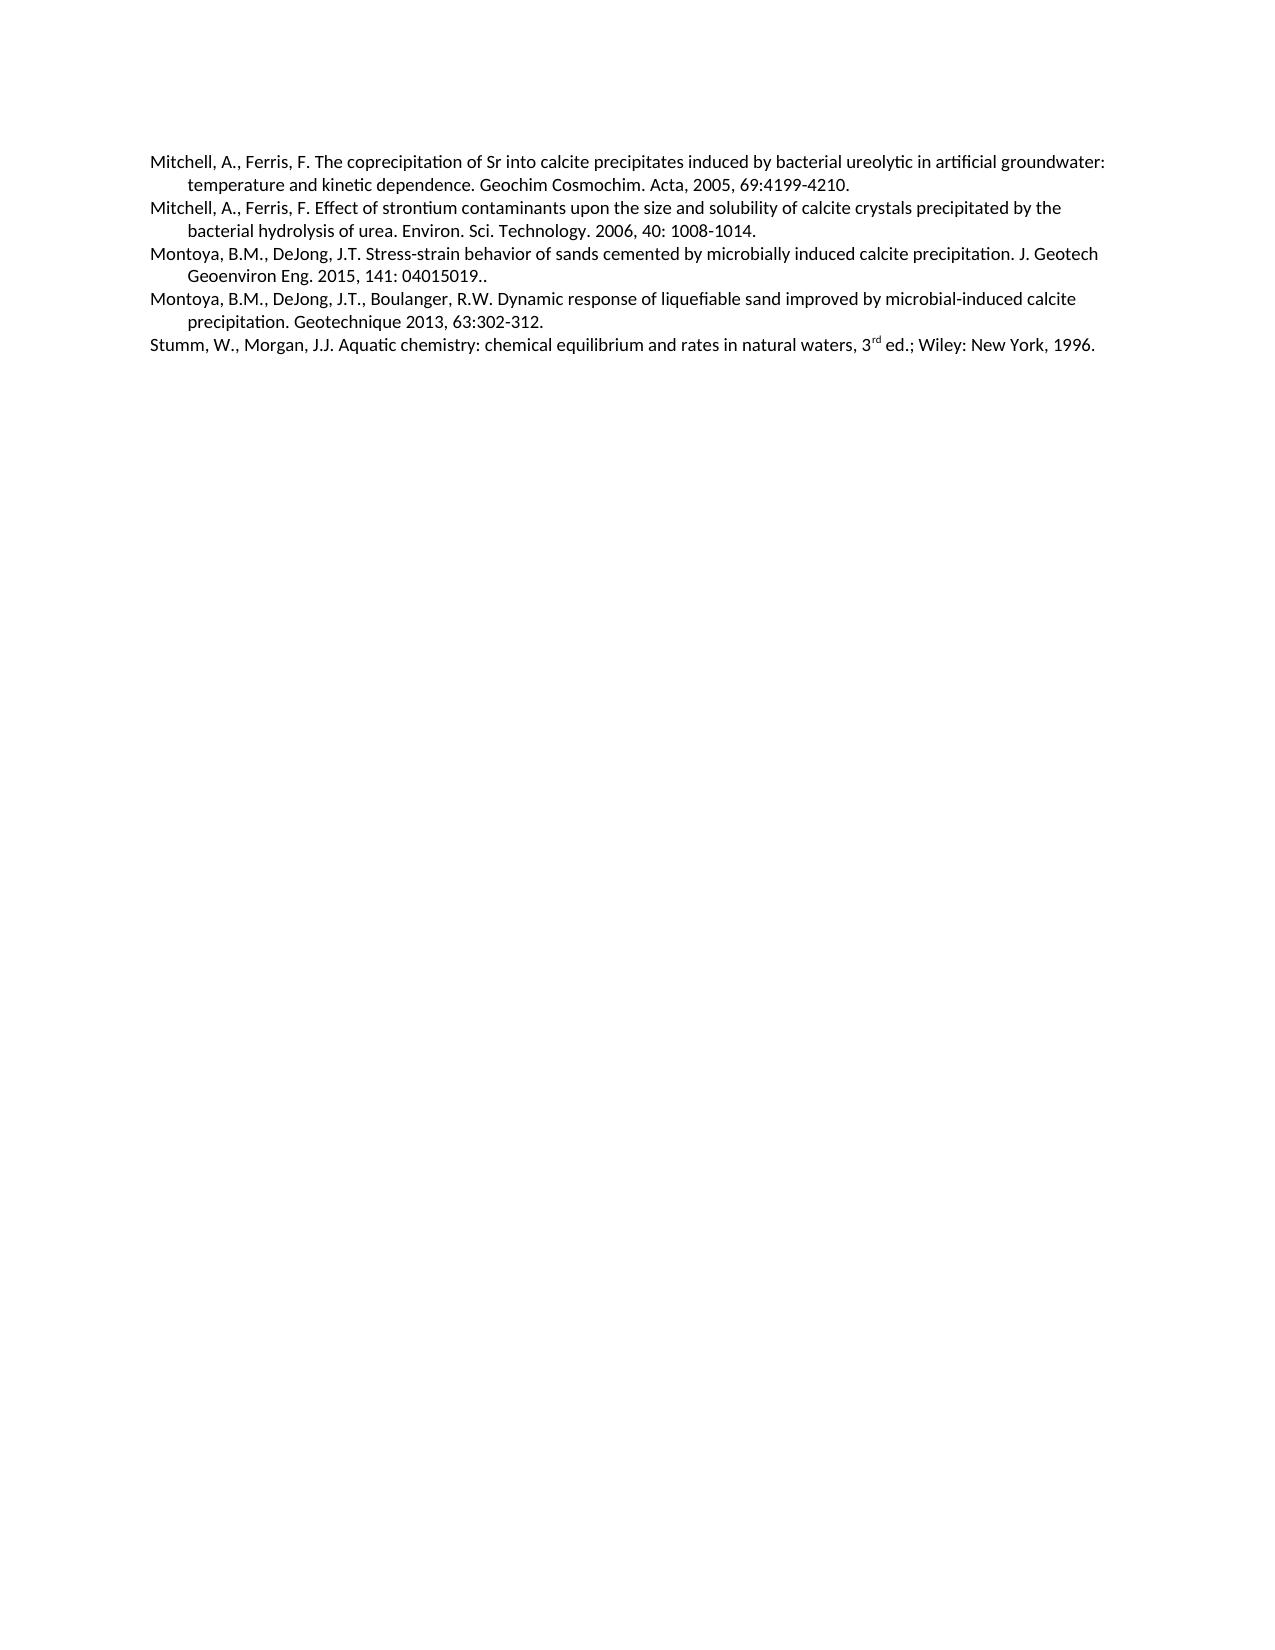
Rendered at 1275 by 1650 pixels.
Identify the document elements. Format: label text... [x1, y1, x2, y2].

text Mitchell, A., Ferris, F. The coprecipitation of Sr into calcite precipitates induced by bacterial ureolytic in artificial groundwater: temperature and kinetic dependence. Geochim Cosmochim. Acta, 2005, 69:4199-4210. [150, 150, 1125, 196]
text Montoya, B.M., DeJong, J.T., Boulanger, R.W. Dynamic response of liquefiable sand improved by microbial-induced calcite precipitation. Geotechnique 2013, 63:302-312. [150, 287, 1125, 333]
text Montoya, B.M., DeJong, J.T. Stress-strain behavior of sands cemented by microbially induced calcite precipitation. J. Geotech Geoenviron Eng. 2015, 141: 04015019.. [150, 242, 1125, 287]
text Mitchell, A., Ferris, F. Effect of strontium contaminants upon the size and solubility of calcite crystals precipitated by the bacterial hydrolysis of urea. Environ. Sci. Technology. 2006, 40: 1008-1014. [150, 196, 1125, 242]
text Stumm, W., Morgan, J.J. Aquatic chemistry: chemical equilibrium and rates in natural waters, 3rd ed.; Wiley: New York, 1996. [150, 333, 1125, 356]
